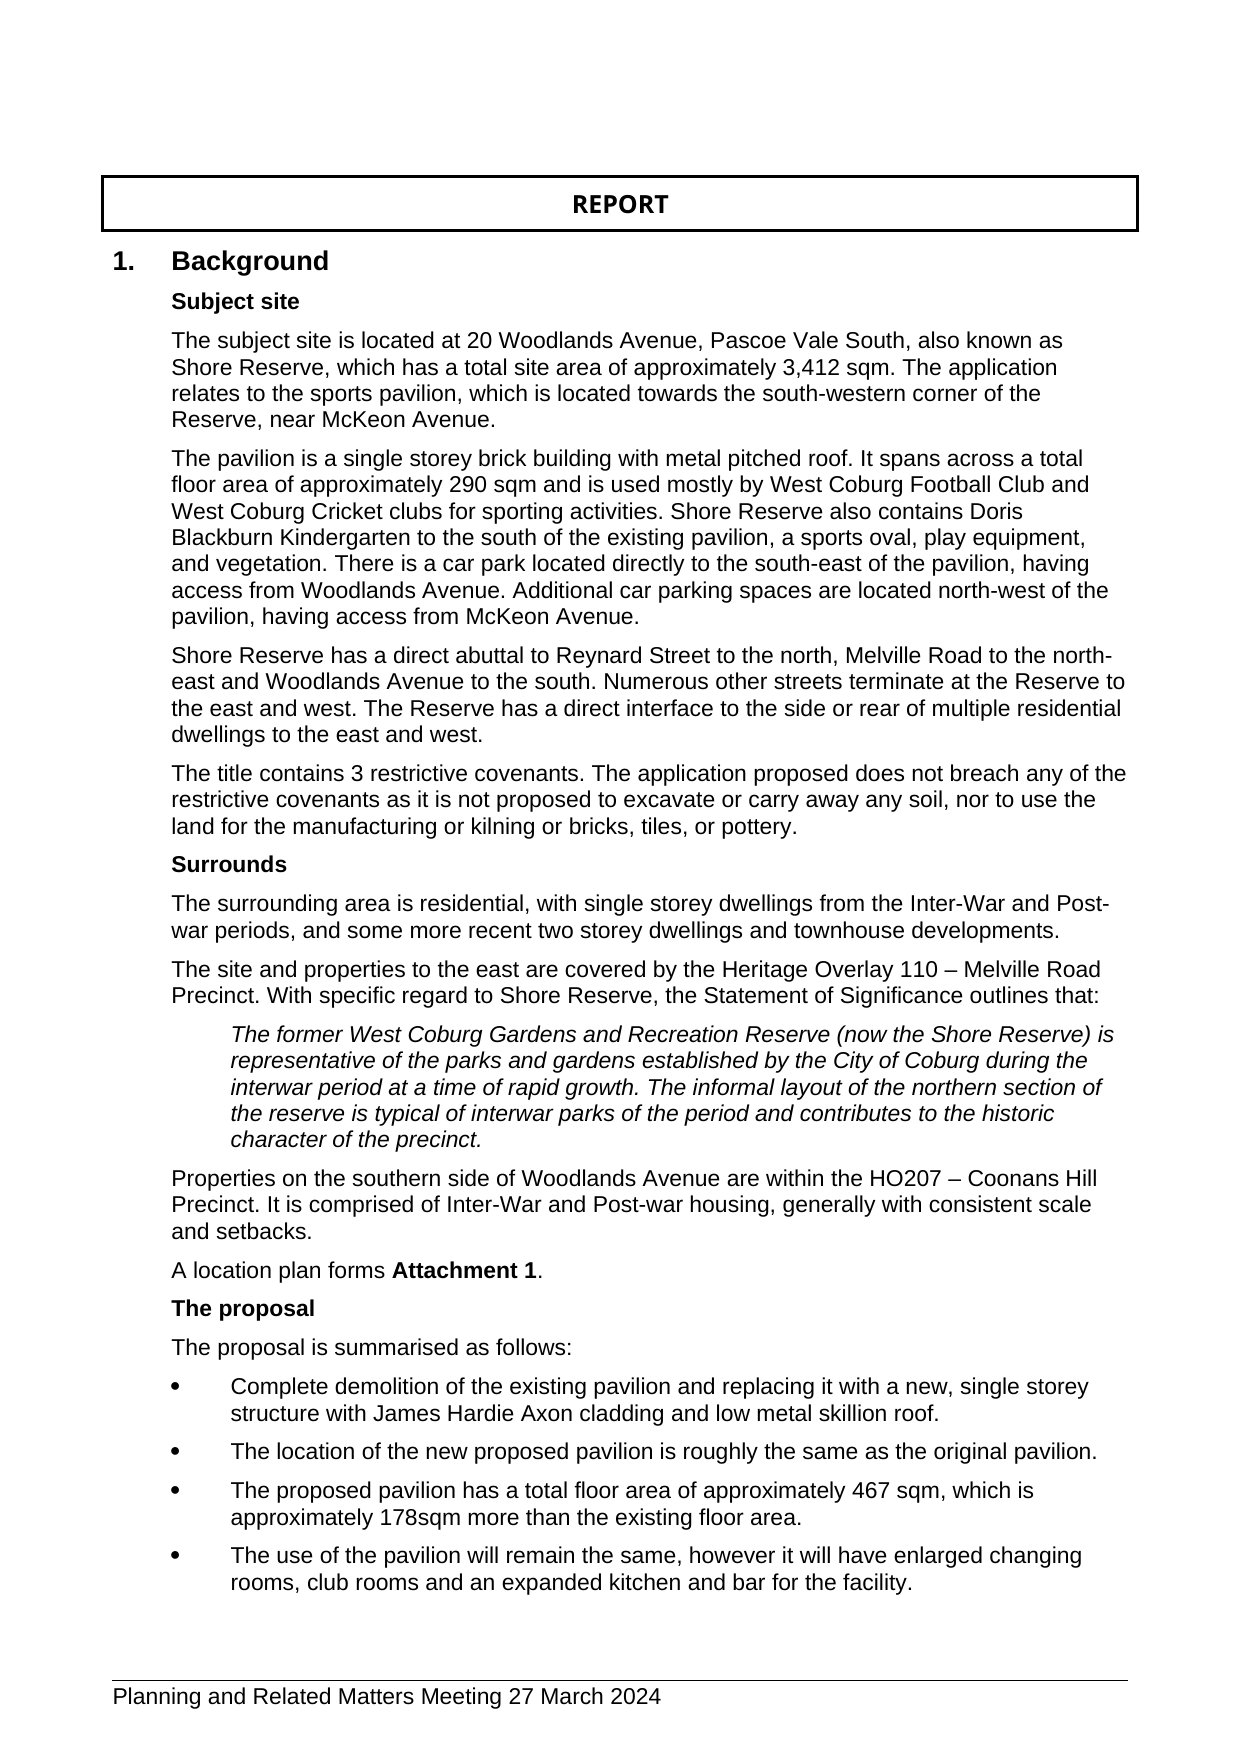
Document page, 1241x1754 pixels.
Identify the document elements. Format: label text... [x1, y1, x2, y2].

text Subject site [171, 288, 1128, 314]
text The proposal [171, 1295, 1128, 1322]
text Shore Reserve has a direct abuttal to Reynard Street to the north, Melville Road to the north-east and Woodlands Avenue to the south. Numerous other streets terminate at the Reserve to the east and west. The Reserve has a direct interface to the side or rear of multiple residential dwellings to the east and west. [171, 642, 1128, 747]
text Properties on the southern side of Woodlands Avenue are within the HO207 – Coonans Hill Precinct. It is comprised of Inter-War and Post-war housing, generally with consistent scale and setbacks. [171, 1165, 1128, 1244]
text  The use of the pavilion will remain the same, however it will have enlarged changing rooms, club rooms and an expanded kitchen and bar for the facility. [171, 1542, 1128, 1595]
text Surrounds [171, 851, 1128, 878]
text The proposal is summarised as follows: [171, 1334, 1128, 1361]
text The former West Coburg Gardens and Recreation Reserve (now the Shore Reserve) is representative of the parks and gardens established by the City of Coburg during the interwar period at a time of rapid growth. The informal layout of the northern section of the reserve is typical of interwar parks of the period and contributes to the historic character of the precinct. [230, 1021, 1128, 1152]
text 1. Background [112, 244, 1128, 276]
text A location plan forms Attachment 1. [171, 1257, 1128, 1283]
text The pavilion is a single storey brick building with metal pitched roof. It spans across a total floor area of approximately 290 sqm and is used mostly by West Coburg Football Club and West Coburg Cricket clubs for sporting activities. Shore Reserve also contains Doris Blackburn Kindergarten to the south of the existing pavilion, a sports oval, play equipment, and vegetation. There is a car park located directly to the south-east of the pavilion, having access from Woodlands Avenue. Additional car parking spaces are located north-west of the pavilion, having access from McKeon Avenue. [171, 445, 1128, 629]
text The surrounding area is residential, with single storey dwellings from the Inter-War and Post-war periods, and some more recent two storey dwellings and townhouse developments. [171, 890, 1128, 943]
text The site and properties to the east are covered by the Heritage Overlay 110 – Melville Road Precinct. With specific regard to Shore Reserve, the Statement of Significance outlines that: [171, 956, 1128, 1008]
text  Complete demolition of the existing pavilion and replacing it with a new, single storey structure with James Hardie Axon cladding and low metal skillion roof. [171, 1373, 1128, 1426]
text The title contains 3 restrictive covenants. The application proposed does not breach any of the restrictive covenants as it is not proposed to excavate or carry away any soil, nor to use the land for the manufacturing or kilning or bricks, tiles, or pottery. [171, 760, 1128, 839]
text The subject site is located at 20 Woodlands Avenue, Pascoe Vale South, also known as Shore Reserve, which has a total site area of approximately 3,412 sqm. The application relates to the sports pavilion, which is located towards the south-western corner of the Reserve, near McKeon Avenue. [171, 327, 1128, 432]
text REPORT [104, 178, 1136, 229]
text  The proposed pavilion has a total floor area of approximately 467 sqm, which is approximately 178sqm more than the existing floor area. [171, 1477, 1128, 1530]
text  The location of the new proposed pavilion is roughly the same as the original pavilion. [171, 1438, 1128, 1465]
